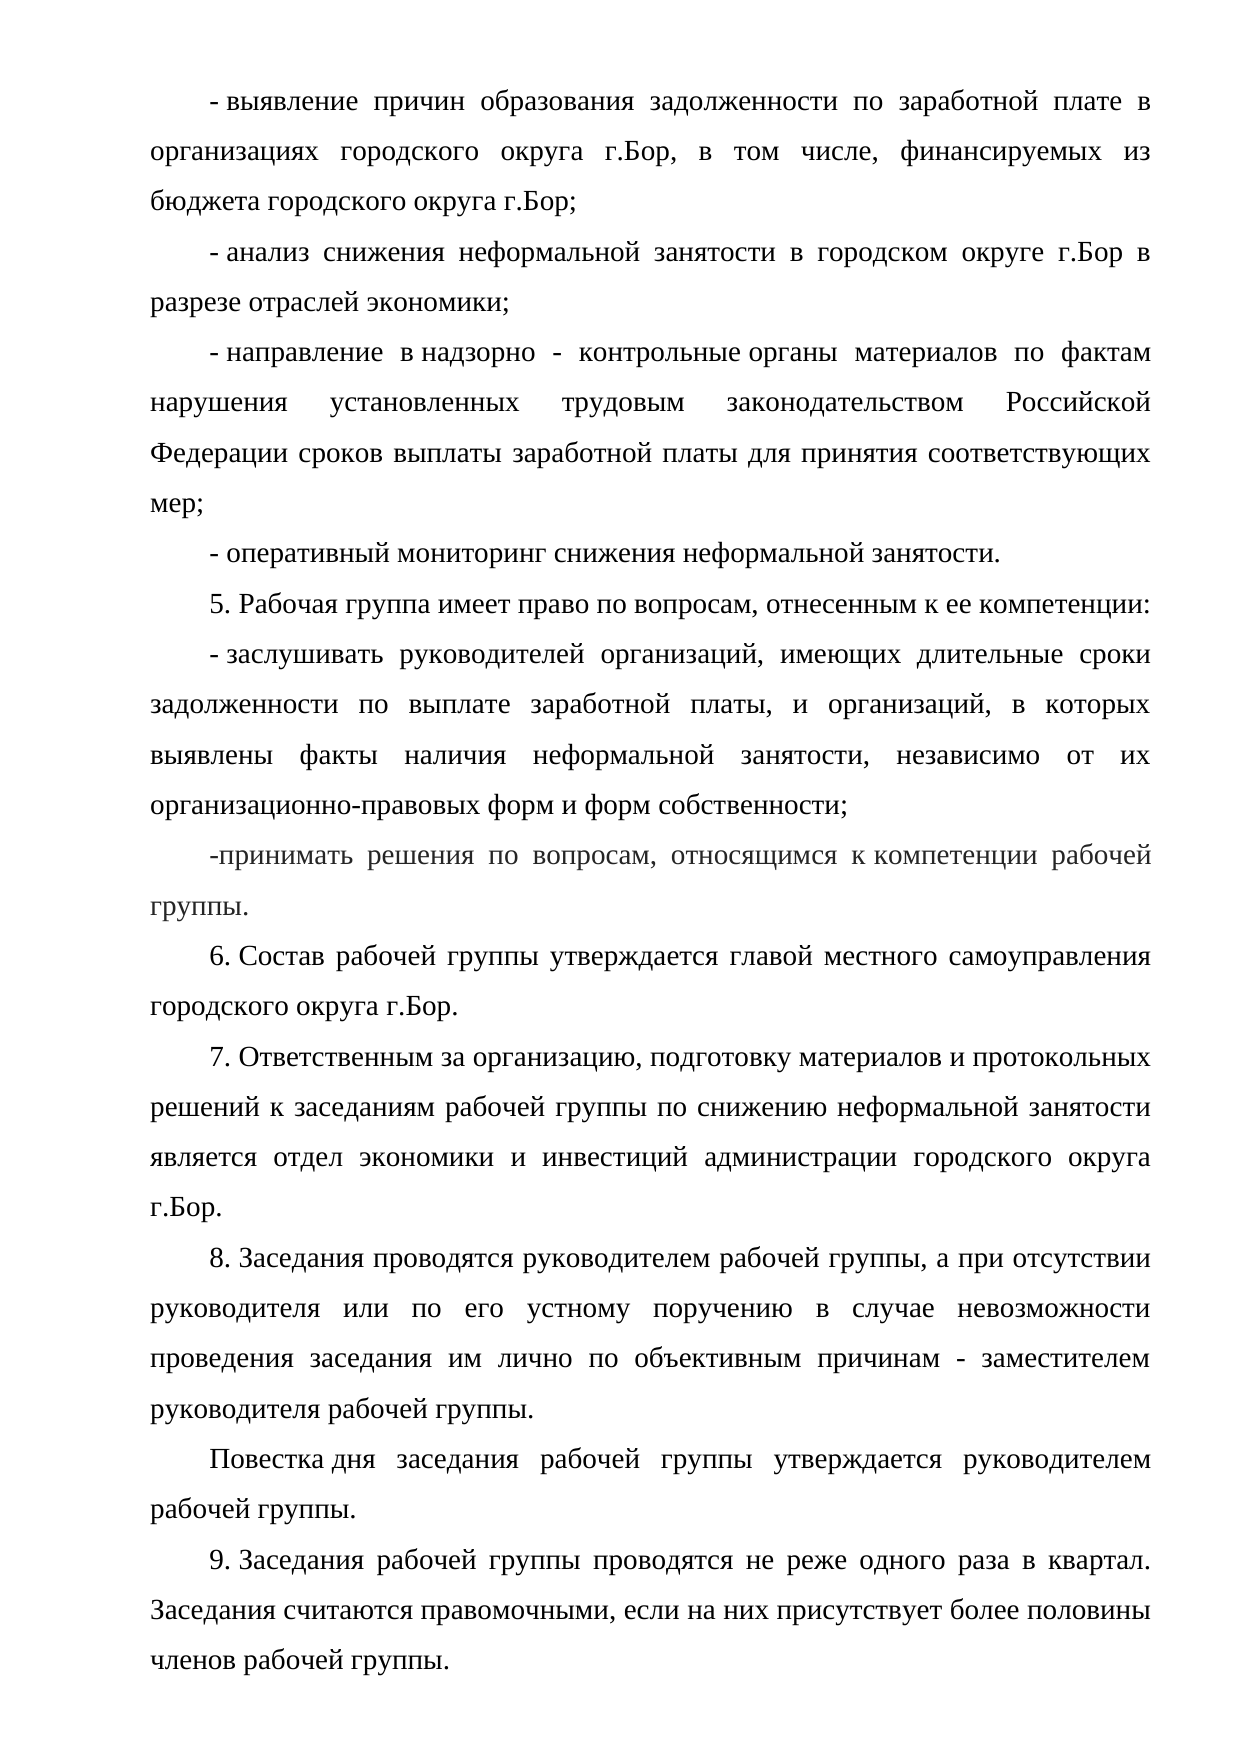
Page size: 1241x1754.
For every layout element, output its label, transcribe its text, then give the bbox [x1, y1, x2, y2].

text - анализ снижения неформальной занятости в городском округе г.Бор в разрезе отраслей экономики; [150, 234, 1152, 317]
text 9. Заседания рабочей группы проводятся не реже одного раза в квартал. Заседания считаются правомочными, если на них присутствует более половины членов рабочей группы. [150, 1542, 1152, 1676]
text -принимать решения по вопросам, относящимся к компетенции рабочей группы. [150, 837, 1152, 921]
text - оперативный мониторинг снижения неформальной занятости. [150, 536, 1152, 569]
text - выявление причин образования задолженности по заработной плате в организациях городского округа г.Бор, в том числе, финансируемых из бюджета городского округа г.Бор; [150, 83, 1152, 217]
text Повестка дня заседания рабочей группы утверждается руководителем рабочей группы. [150, 1441, 1152, 1525]
text - направление в надзорно - контрольные органы материалов по фактам нарушения установленных трудовым законодательством Российской Федерации сроков выплаты заработной платы для принятия соответствующих мер; [150, 334, 1152, 519]
text 6. Состав рабочей группы утверждается главой местного самоуправления городского округа г.Бор. [150, 938, 1152, 1022]
text 8. Заседания проводятся руководителем рабочей группы, а при отсутствии руководителя или по его устному поручению в случае невозможности проведения заседания им лично по объективным причинам - заместителем руководителя рабочей группы. [150, 1240, 1152, 1424]
text 7. Ответственным за организацию, подготовку материалов и протокольных решений к заседаниям рабочей группы по снижению неформальной занятости является отдел экономики и инвестиций администрации городского округа г.Бор. [150, 1039, 1152, 1223]
text - заслушивать руководителей организаций, имеющих длительные сроки задолженности по выплате заработной платы, и организаций, в которых выявлены факты наличия неформальной занятости, независимо от их организационно-правовых форм и форм собственности; [150, 636, 1152, 821]
text 5. Рабочая группа имеет право по вопросам, отнесенным к ее компетенции: [150, 586, 1152, 619]
